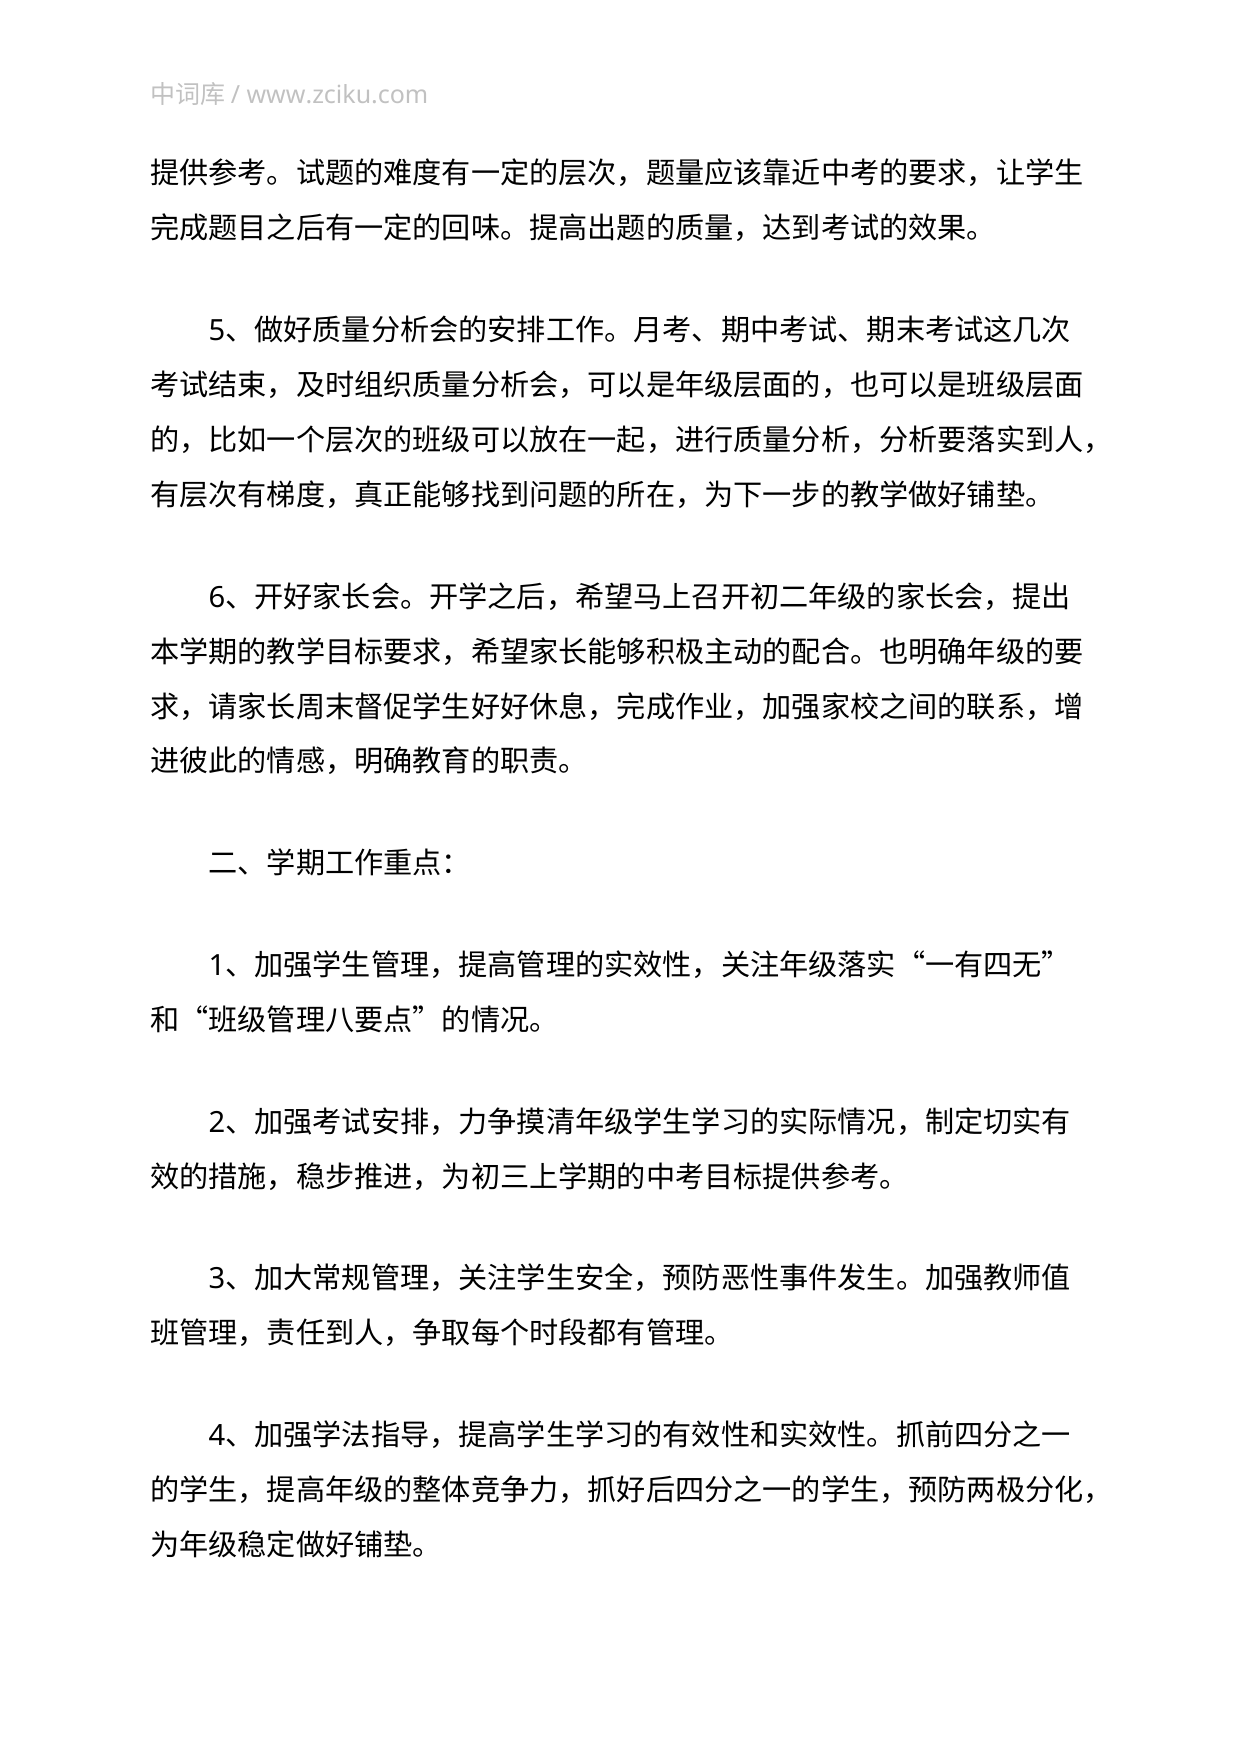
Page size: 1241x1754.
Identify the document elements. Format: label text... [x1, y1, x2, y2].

text 二、学期工作重点： [150, 840, 1090, 882]
text 1、加强学生管理，提高管理的实效性，关注年级落实“一有四无”和“班级管理八要点”的情况。 [150, 942, 1090, 1039]
text 3、加大常规管理，关注学生安全，预防恶性事件发生。加强教师值班管理，责任到人，争取每个时段都有管理。 [150, 1255, 1090, 1352]
text 6、开好家长会。开学之后，希望马上召开初二年级的家长会，提出本学期的教学目标要求，希望家长能够积极主动的配合。也明确年级的要求，请家长周末督促学生好好休息，完成作业，加强家校之间的联系，增进彼此的情感，明确教育的职责。 [150, 573, 1090, 780]
text 5、做好质量分析会的安排工作。月考、期中考试、期末考试这几次考试结束，及时组织质量分析会，可以是年级层面的，也可以是班级层面的，比如一个层次的班级可以放在一起，进行质量分析，分析要落实到人，有层次有梯度，真正能够找到问题的所在，为下一步的教学做好铺垫。 [150, 307, 1090, 514]
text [150, 150, 1090, 247]
text 4、加强学法指导，提高学生学习的有效性和实效性。抓前四分之一的学生，提高年级的整体竞争力，抓好后四分之一的学生，预防两极分化，为年级稳定做好铺垫。 [150, 1412, 1090, 1564]
text 2、加强考试安排，力争摸清年级学生学习的实际情况，制定切实有效的措施，稳步推进，为初三上学期的中考目标提供参考。 [150, 1098, 1090, 1196]
